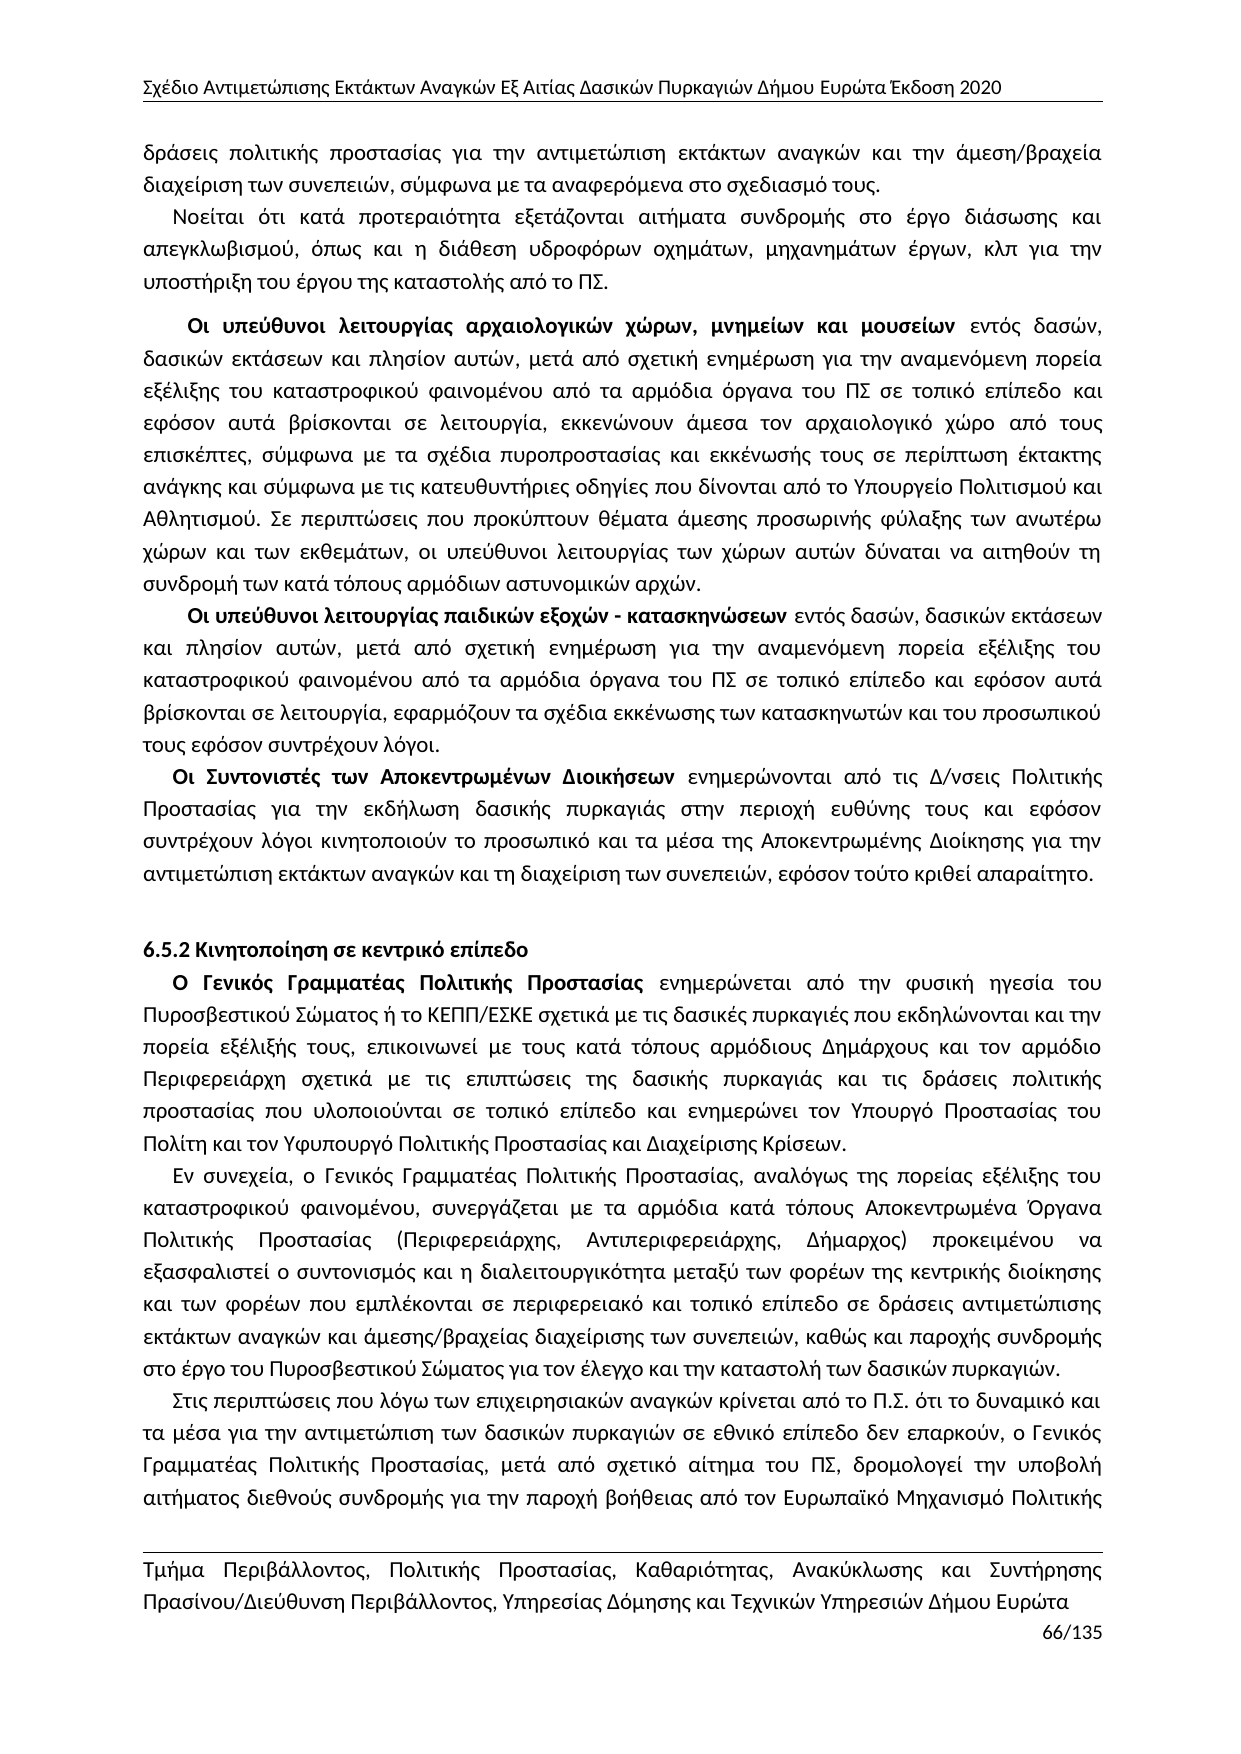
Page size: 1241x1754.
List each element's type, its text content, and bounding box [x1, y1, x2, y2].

text Οι υπεύθυνοι λειτουργίας παιδικών εξοχών - κατασκηνώσεων εντός δασών, δασικών εκτάσεων και πλησίον αυτών, μετά από σχετική ενημέρωση για την αναμενόμενη πορεία εξέλιξης του καταστροφικού φαινομένου από τα αρμόδια όργανα του ΠΣ σε τοπικό επίπεδο και εφόσον αυτά βρίσκονται σε λειτουργία, εφαρμόζουν τα σχέδια εκκένωσης των κατασκηνωτών και του προσωπικού τους εφόσον συντρέχουν λόγοι. [143, 601, 1103, 758]
text Εν συνεχεία, ο Γενικός Γραμματέας Πολιτικής Προστασίας, αναλόγως της πορείας εξέλιξης του καταστροφικού φαινομένου, συνεργάζεται με τα αρμόδια κατά τόπους Αποκεντρωμένα Όργανα Πολιτικής Προστασίας (Περιφερειάρχης, Αντιπεριφερειάρχης, Δήμαρχος) προκειμένου να εξασφαλιστεί ο συντονισμός και η διαλειτουργικότητα μεταξύ των φορέων της κεντρικής διοίκησης και των φορέων που εμπλέκονται σε περιφερειακό και τοπικό επίπεδο σε δράσεις αντιμετώπισης εκτάκτων αναγκών και άμεσης/βραχείας διαχείρισης των συνεπειών, καθώς και παροχής συνδρομής στο έργο του Πυροσβεστικού Σώματος για τον έλεγχο και την καταστολή των δασικών πυρκαγιών. [143, 1161, 1103, 1382]
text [143, 1386, 1103, 1511]
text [143, 138, 1103, 198]
text Οι Συντονιστές των Αποκεντρωμένων Διοικήσεων ενημερώνονται από τις Δ/νσεις Πολιτικής Προστασίας για την εκδήλωση δασικής πυρκαγιάς στην περιοχή ευθύνης τους και εφόσον συντρέχουν λόγοι κινητοποιούν το προσωπικό και τα μέσα της Αποκεντρωμένης Διοίκησης για την αντιμετώπιση εκτάκτων αναγκών και τη διαχείριση των συνεπειών, εφόσον τούτο κριθεί απαραίτητο. [143, 762, 1103, 887]
text Οι υπεύθυνοι λειτουργίας αρχαιολογικών χώρων, μνημείων και μουσείων εντός δασών, δασικών εκτάσεων και πλησίον αυτών, μετά από σχετική ενημέρωση για την αναμενόμενη πορεία εξέλιξης του καταστροφικού φαινομένου από τα αρμόδια όργανα του ΠΣ σε τοπικό επίπεδο και εφόσον αυτά βρίσκονται σε λειτουργία, εκκενώνουν άμεσα τον αρχαιολογικό χώρο από τους επισκέπτες, σύμφωνα με τα σχέδια πυροπροστασίας και εκκένωσής τους σε περίπτωση έκτακτης ανάγκης και σύμφωνα με τις κατευθυντήριες οδηγίες που δίνονται από το Υπουργείο Πολιτισμού και Αθλητισμού. Σε περιπτώσεις που προκύπτουν θέματα άμεσης προσωρινής φύλαξης των ανωτέρω χώρων και των εκθεμάτων, οι υπεύθυνοι λειτουργίας των χώρων αυτών δύναται να αιτηθούν τη συνδρομή των κατά τόπους αρμόδιων αστυνομικών αρχών. [143, 311, 1103, 597]
text Ο Γενικός Γραμματέας Πολιτικής Προστασίας ενημερώνεται από την φυσική ηγεσία του Πυροσβεστικού Σώματος ή το ΚΕΠΠ/ΕΣΚΕ σχετικά με τις δασικές πυρκαγιές που εκδηλώνονται και την πορεία εξέλιξής τους, επικοινωνεί με τους κατά τόπους αρμόδιους Δημάρχους και τον αρμόδιο Περιφερειάρχη σχετικά με τις επιπτώσεις της δασικής πυρκαγιάς και τις δράσεις πολιτικής προστασίας που υλοποιούνται σε τοπικό επίπεδο και ενημερώνει τον Υπουργό Προστασίας του Πολίτη και τον Υφυπουργό Πολιτικής Προστασίας και Διαχείρισης Κρίσεων. [143, 968, 1103, 1157]
text Νοείται ότι κατά προτεραιότητα εξετάζονται αιτήματα συνδρομής στο έργο διάσωσης και απεγκλωβισμού, όπως και η διάθεση υδροφόρων οχημάτων, μηχανημάτων έργων, κλπ για την υποστήριξη του έργου της καταστολής από το ΠΣ. [143, 202, 1103, 295]
subtitle 6.5.2 Κινητοποίηση σε κεντρικό επίπεδο [143, 936, 1103, 963]
